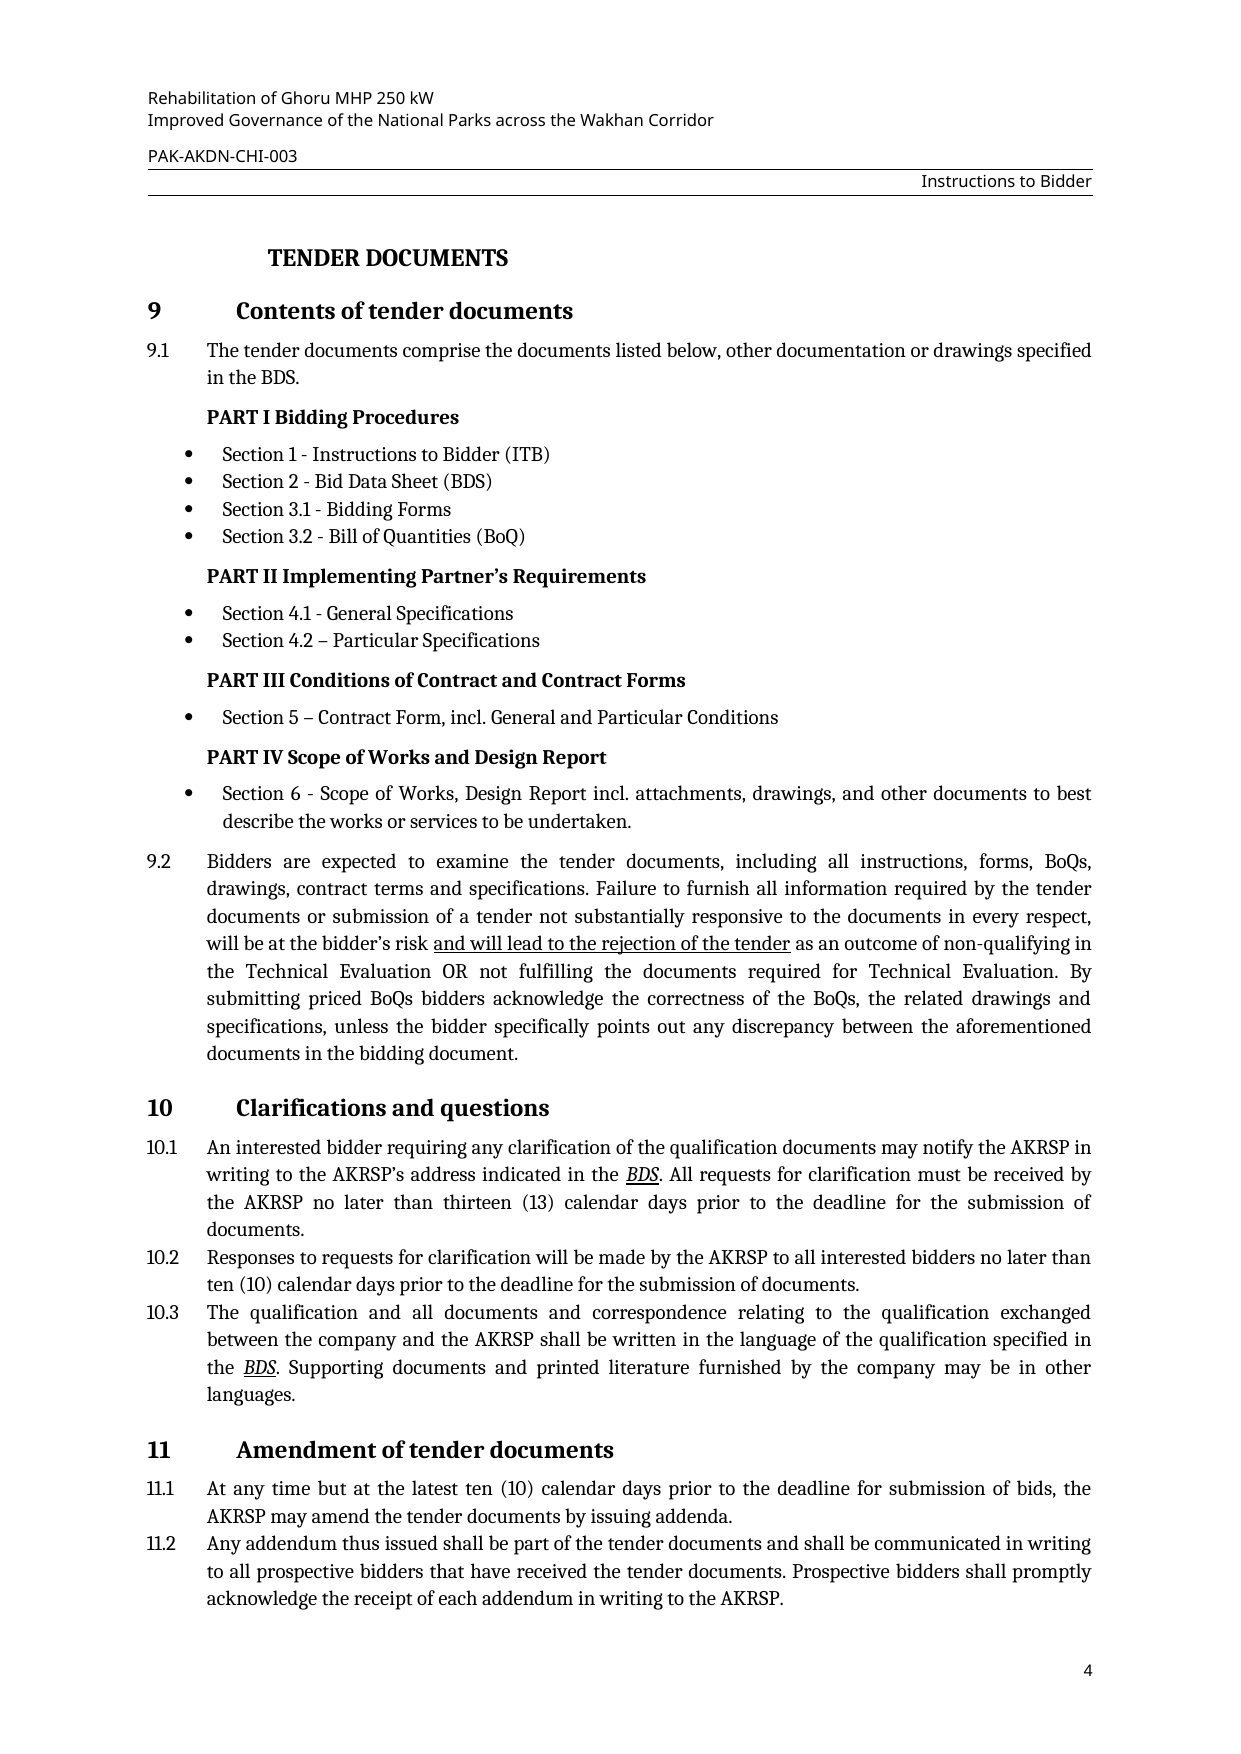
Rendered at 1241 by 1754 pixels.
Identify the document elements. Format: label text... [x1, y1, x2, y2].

list Section 2 - Bid Data Sheet (BDS) [185, 470, 1093, 494]
list Section 3.2 - Bill of Quantities (BoQ) [185, 525, 1093, 549]
subtitle The tender documents comprise the documents listed below, other documentation or drawings specified in the BDS. [147, 338, 1093, 390]
list Section 5 – Contract Form, incl. General and Particular Conditions [185, 705, 1093, 729]
subtitle At any time but at the latest ten (10) calendar days prior to the deadline for submission of bids, the AKRSP may amend the tender documents by issuing addenda. [147, 1477, 1093, 1528]
subtitle TENDER DOCUMENTS [268, 243, 1093, 272]
list Section 4.1 - General Specifications [185, 601, 1093, 625]
subtitle Any addendum thus issued shall be part of the tender documents and shall be communicated in writing to all prospective bidders that have received the tender documents. Prospective bidders shall promptly acknowledge the receipt of each addendum in writing to the AKRSP. [147, 1532, 1093, 1611]
text PART II Implementing Partner’s Requirements [207, 565, 1093, 589]
subtitle An interested bidder requiring any clarification of the qualification documents may notify the AKRSP in writing to the AKRSP’s address indicated in the BDS. All requests for clarification must be received by the AKRSP no later than thirteen (13) calendar days prior to the deadline for the submission of documents. [147, 1136, 1093, 1242]
text PART III Conditions of Contract and Contract Forms [207, 669, 1093, 693]
subtitle Bidders are expected to examine the tender documents, including all instructions, forms, BoQs, drawings, contract terms and specifications. Failure to furnish all information required by the tender documents or submission of a tender not substantially responsive to the documents in every respect, will be at the bidder’s risk and will lead to the rejection of the tender as an outcome of non-qualifying in the Technical Evaluation OR not fulfilling the documents required for Technical Evaluation. By submitting priced BoQs bidders acknowledge the correctness of the BoQs, the related drawings and specifications, unless the bidder specifically points out any discrepancy between the aforementioned documents in the bidding document. [147, 849, 1093, 1066]
text PART IV Scope of Works and Design Report [207, 745, 1093, 769]
subtitle Clarifications and questions [148, 1094, 1093, 1123]
list Section 4.2 – Particular Specifications [185, 629, 1093, 653]
subtitle The qualification and all documents and correspondence relating to the qualification exchanged between the company and the AKRSP shall be written in the language of the qualification specified in the BDS. Supporting documents and printed literature furnished by the company may be in other languages. [147, 1301, 1093, 1407]
subtitle Contents of tender documents [148, 297, 1093, 326]
list Section 6 - Scope of Works, Design Report incl. attachments, drawings, and other documents to best describe the works or services to be undertaken. [185, 782, 1093, 833]
text PART I Bidding Procedures [207, 406, 1093, 430]
list Section 1 - Instructions to Bidder (ITB) [185, 442, 1093, 466]
subtitle Responses to requests for clarification will be made by the AKRSP to all interested bidders no later than ten (10) calendar days prior to the deadline for the submission of documents. [147, 1246, 1093, 1297]
list Section 3.1 - Bidding Forms [185, 497, 1093, 521]
subtitle Amendment of tender documents [148, 1436, 1093, 1464]
